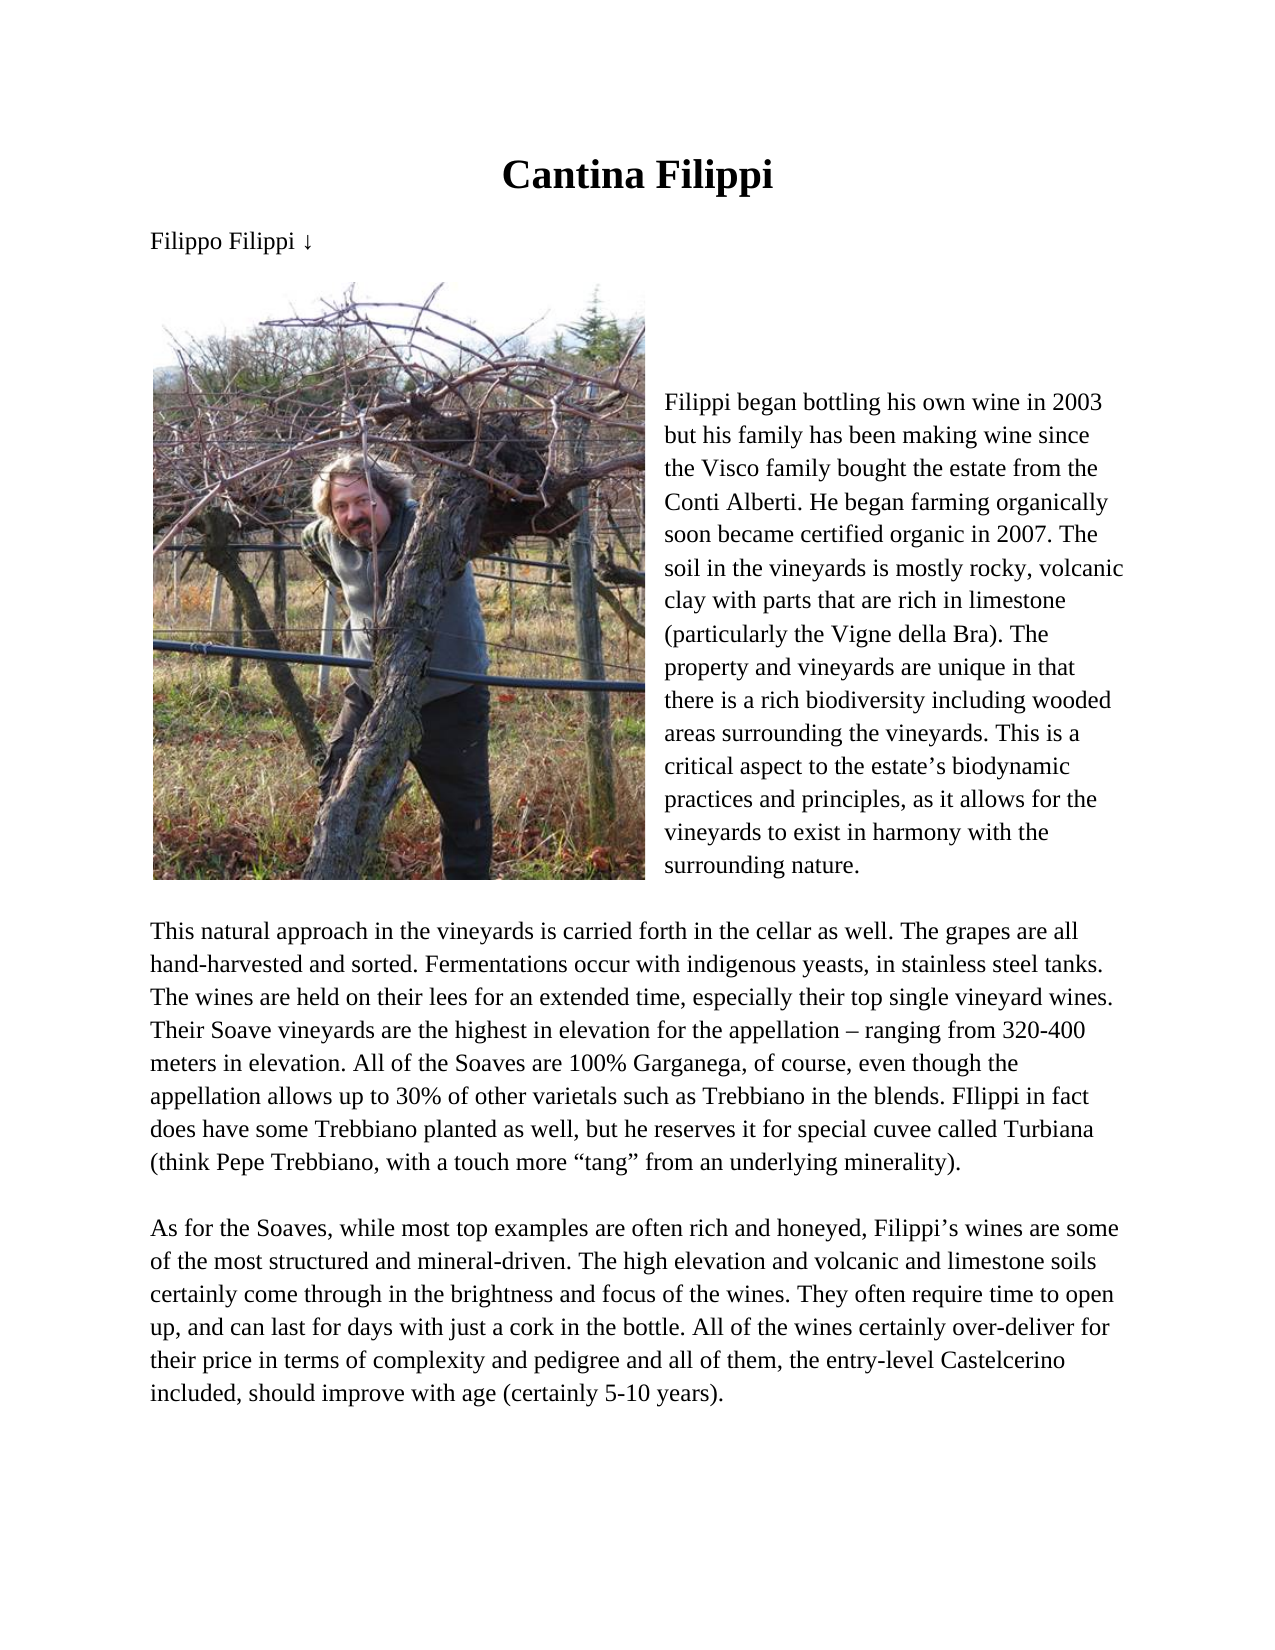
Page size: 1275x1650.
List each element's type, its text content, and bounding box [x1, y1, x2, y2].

picture [153, 282, 646, 880]
text Cantina Filippi [150, 150, 1125, 198]
text Filippi began bottling his own wine in 2003 but his family has been making wine since the Visco family bought the estate from the Conti Alberti. He began farming organically soon became certified organic in 2007. The soil in the vineyards is mostly rocky, volcanic clay with parts that are rich in limestone (particularly the Vigne della Bra). The property and vineyards are unique in that there is a rich biodiversity including wooded areas surrounding the vineyards. This is a critical aspect to the estate’s biodynamic practices and principles, as it allows for the vineyards to exist in harmony with the surrounding nature. This natural approach in the vineyards is carried forth in the cellar as well. The grapes are all hand-harvested and sorted. Fermentations occur with indigenous yeasts, in stainless steel tanks. The wines are held on their lees for an extended time, especially their top single vineyard wines. Their Soave vineyards are the highest in elevation for the appellation – ranging from 320-400 meters in elevation. All of the Soaves are 100% Garganega, of course, even though the appellation allows up to 30% of other varietals such as Trebbiano in the blends. FIlippi in fact does have some Trebbiano planted as well, but he reserves it for special cuvee called Turbiana (think Pepe Trebbiano, with a touch more “tang” from an underlying minerality). As for the Soaves, while most top examples are often rich and honeyed, Filippi’s wines are some of the most structured and mineral-driven. The high elevation and volcanic and limestone soils certainly come through in the brightness and focus of the wines. They often require time to open up, and can last for days with just a cork in the bottle. All of the wines certainly over-deliver for their price in terms of complexity and pedigree and all of them, the entry-level Castelcerino included, should improve with age (certainly 5-10 years). [150, 387, 1125, 1407]
text Filippo Filippi ↓ [150, 226, 1125, 255]
